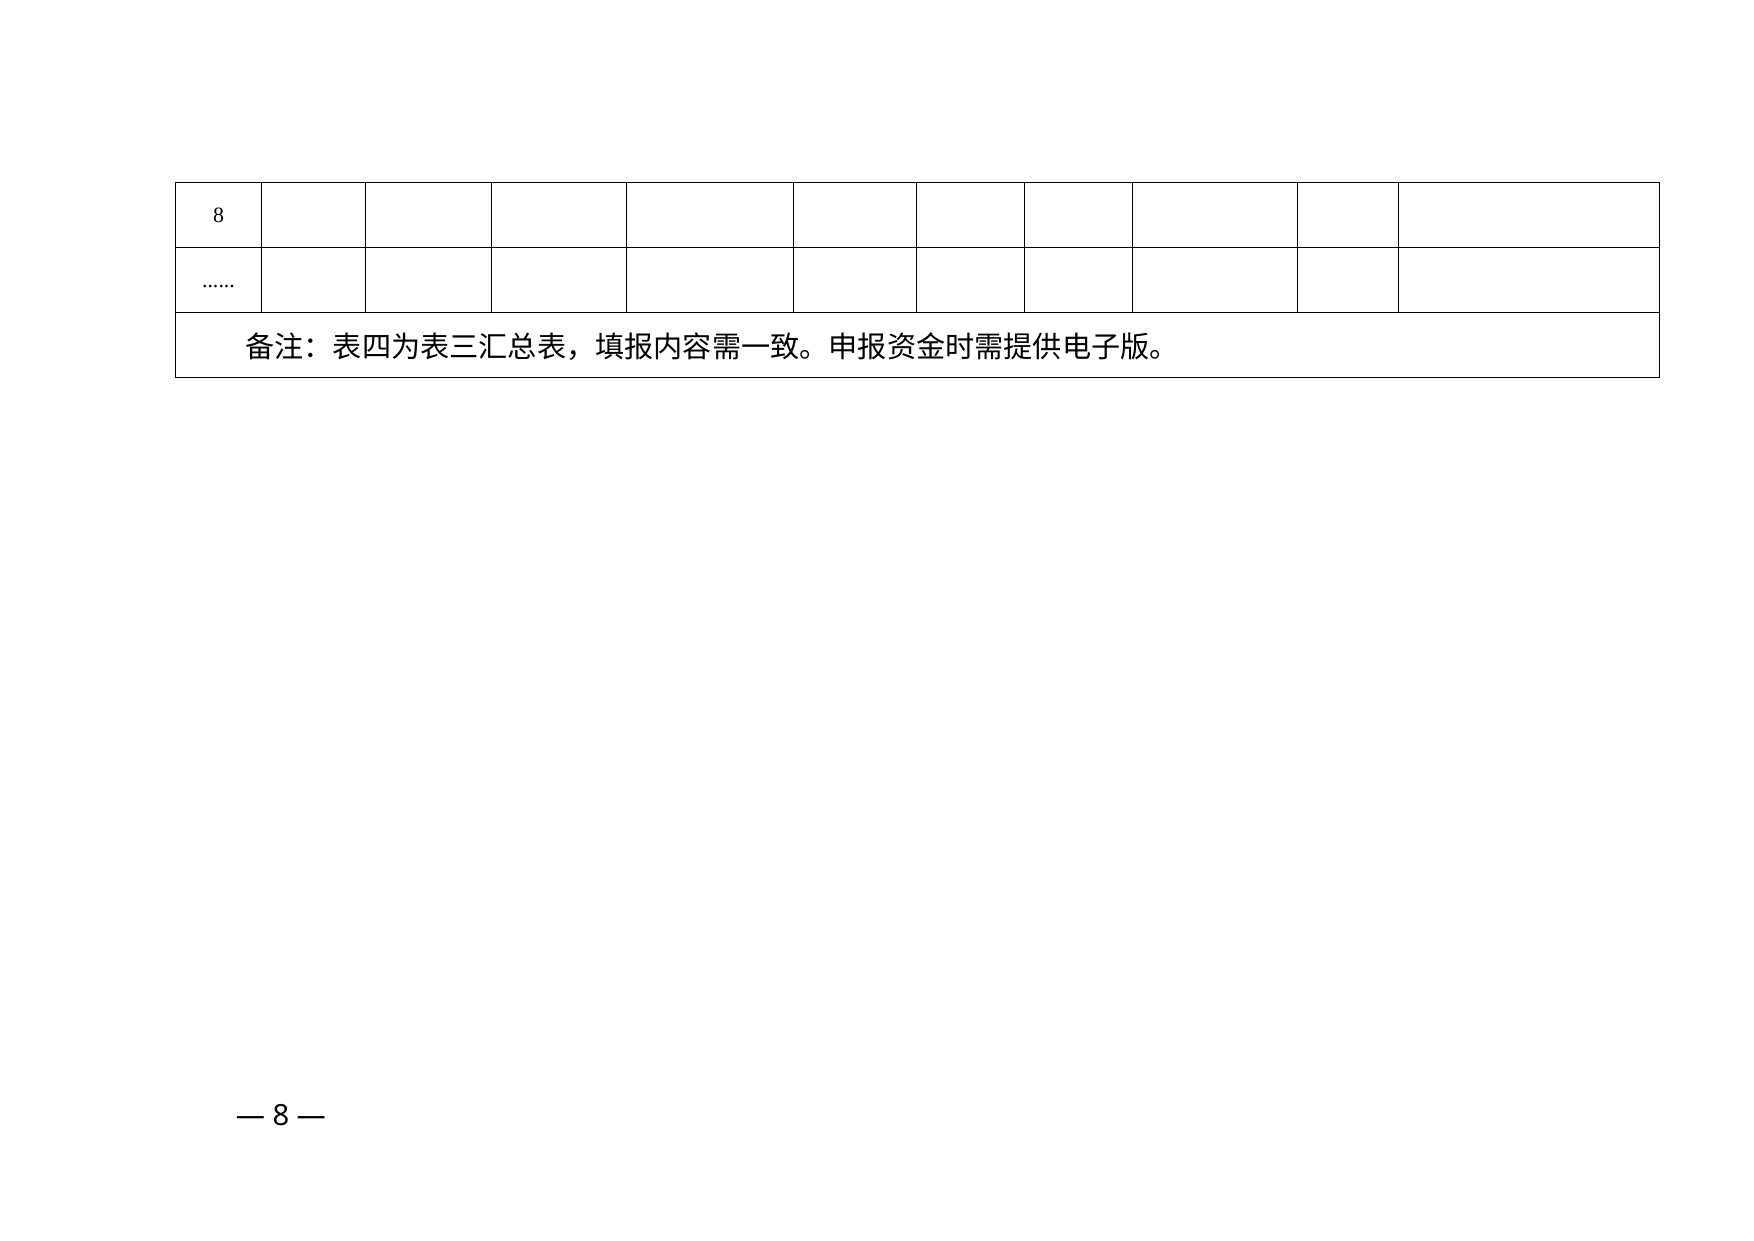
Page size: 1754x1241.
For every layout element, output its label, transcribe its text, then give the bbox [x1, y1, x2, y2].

table_cell [1298, 183, 1398, 247]
table_cell [492, 183, 626, 247]
table_cell [366, 248, 491, 312]
table_cell [1133, 183, 1297, 247]
table_cell [1298, 248, 1398, 312]
table_cell ...... [176, 248, 261, 312]
table_cell [262, 248, 365, 312]
table_cell [492, 248, 626, 312]
table_cell [1025, 248, 1132, 312]
table_cell [1399, 248, 1659, 312]
table_cell [1399, 183, 1659, 247]
table_cell [627, 183, 793, 247]
table_cell [262, 183, 365, 247]
table_cell [794, 183, 916, 247]
table_cell [1133, 248, 1297, 312]
table_cell [1025, 183, 1132, 247]
table_cell [366, 183, 491, 247]
table_cell [627, 248, 793, 312]
table_cell 8 [176, 183, 261, 247]
table_cell [917, 183, 1024, 247]
table_cell 备注：表四为表三汇总表，填报内容需一致。申报资金时需提供电子版。 [176, 313, 1659, 377]
table_cell [794, 248, 916, 312]
table_cell [917, 248, 1024, 312]
